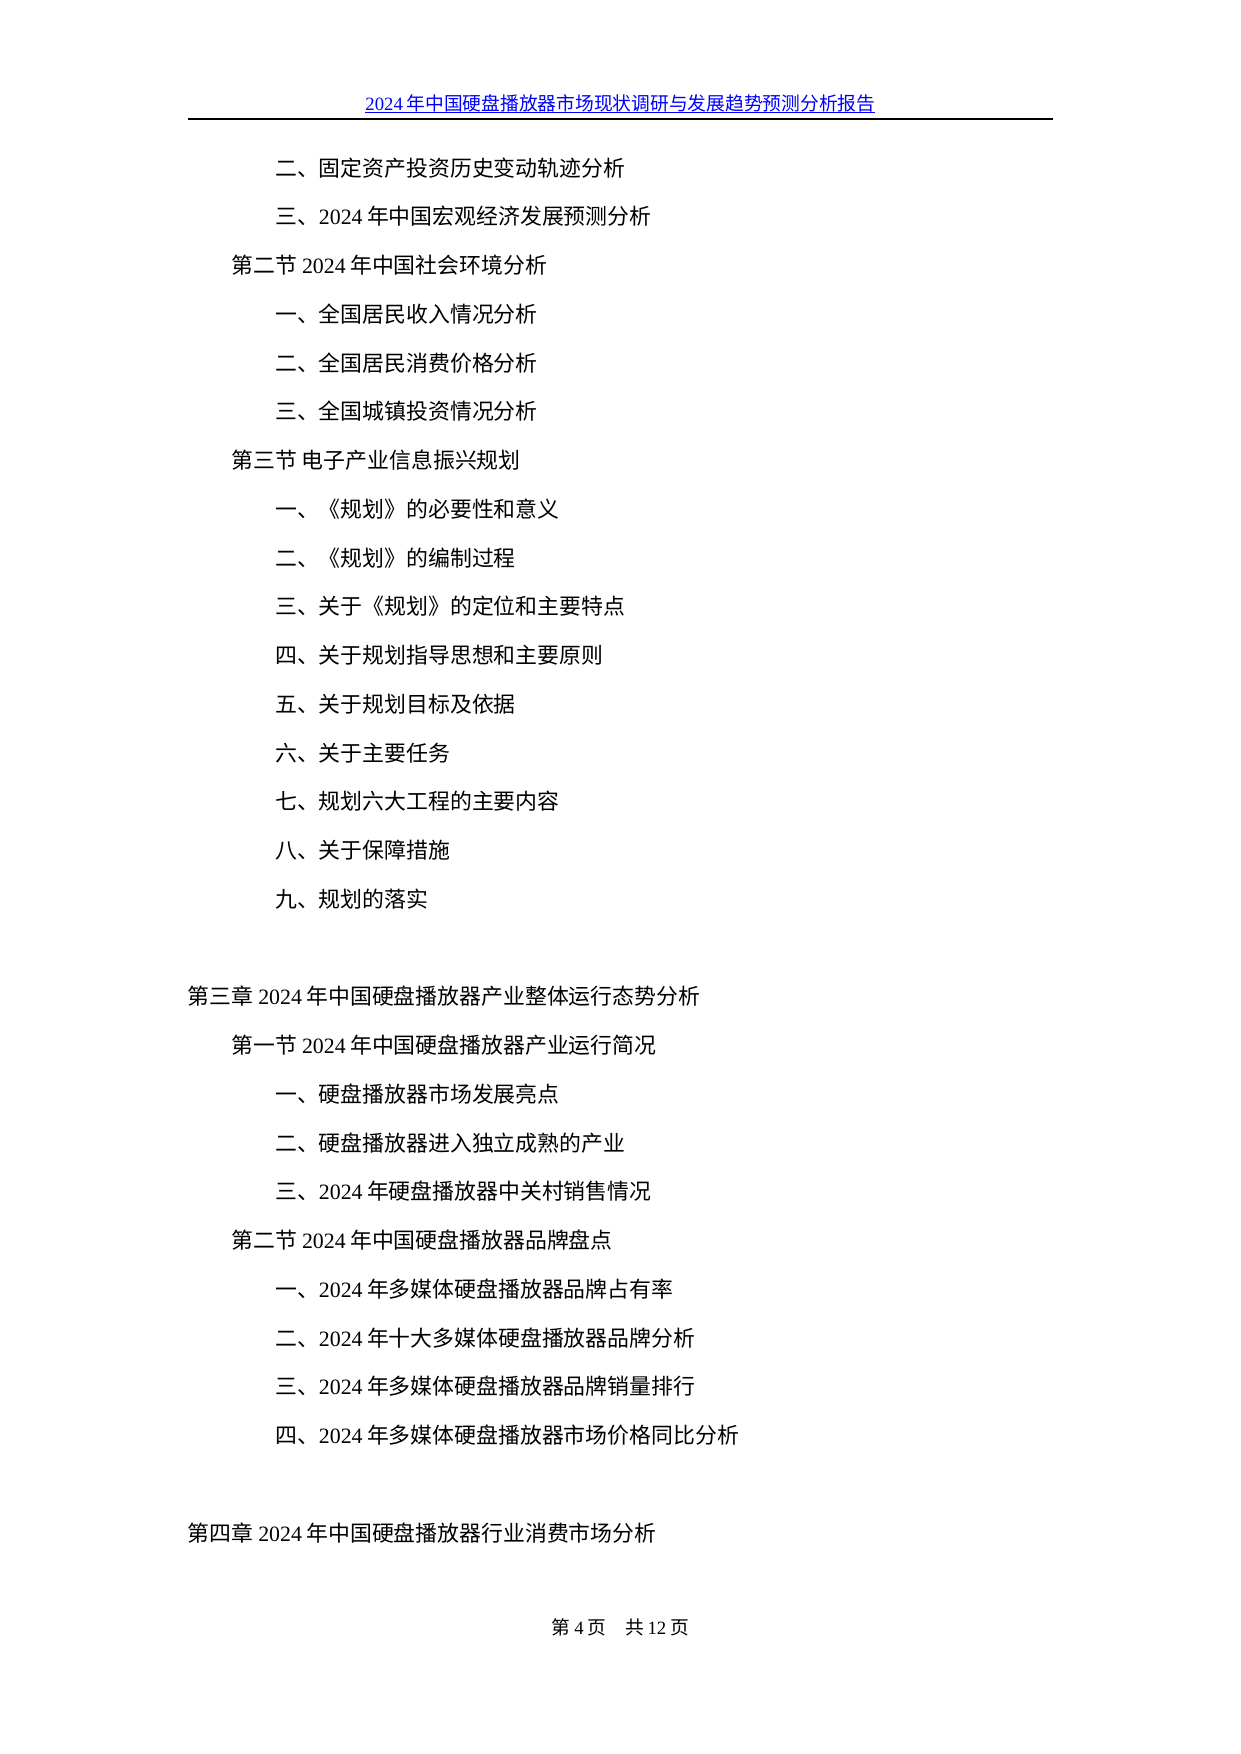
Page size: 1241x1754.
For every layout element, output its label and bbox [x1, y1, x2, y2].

text [187, 150, 1053, 1548]
